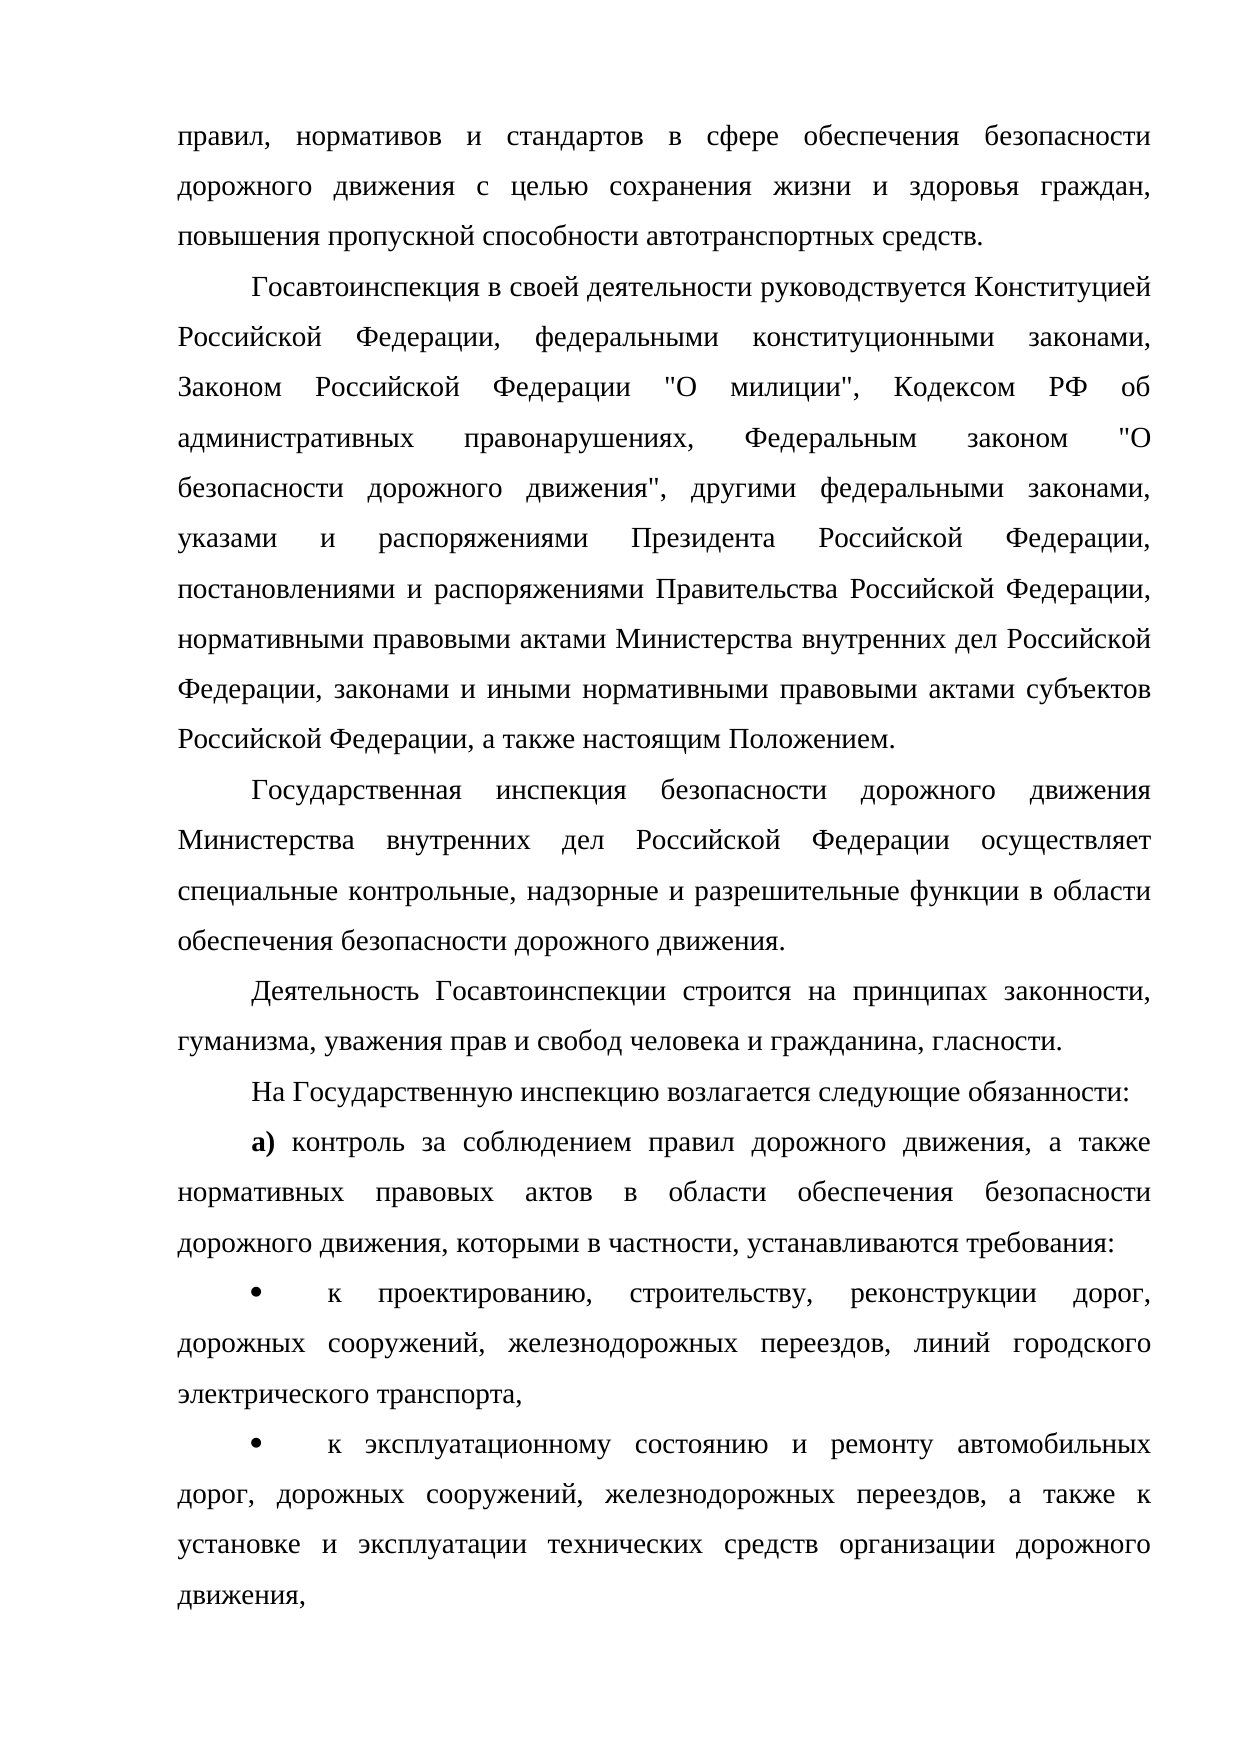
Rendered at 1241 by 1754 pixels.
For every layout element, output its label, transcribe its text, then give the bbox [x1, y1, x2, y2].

list к эксплуатационному состоянию и ремонту автомобильных дорог, дорожных сооружений, железнодорожных переездов, а также к установке и эксплуатации технических средств организации дорожного движения, [177, 1426, 1152, 1611]
text Государственная инспекция безопасности дорожного движения Министерства внутренних дел Российской Федерации осуществляет специальные контрольные, надзорные и разрешительные функции в области обеспечения безопасности дорожного движения. [177, 772, 1152, 957]
text На Государственную инспекцию возлагается следующие обязанности: [177, 1074, 1152, 1108]
text Деятельность Госавтоинспекции строится на принципах законности, гуманизма, уважения прав и свобод человека и гражданина, гласности. [177, 973, 1152, 1057]
text Госавтоинспекция в своей деятельности руководствуется Конституцией Российской Федерации, федеральными конституционными законами, Законом Российской Федерации "О милиции", Кодексом РФ об административных правонарушениях, Федеральным законом "О безопасности дорожного движения", другими федеральными законами, указами и распоряжениями Президента Российской Федерации, постановлениями и распоряжениями Правительства Российской Федерации, нормативными правовыми актами Министерства внутренних дел Российской Федерации, законами и иными нормативными правовыми актами субъектов Российской Федерации, а также настоящим Положением. [177, 269, 1152, 755]
list к проектированию, строительству, реконструкции дорог, дорожных сооружений, железнодорожных переездов, линий городского электрического транспорта, [177, 1275, 1152, 1409]
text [177, 118, 1152, 252]
text а) контроль за соблюдением правил дорожного движения, а также нормативных правовых актов в области обеспечения безопасности дорожного движения, которыми в частности, устанавливаются требования: [177, 1124, 1152, 1258]
